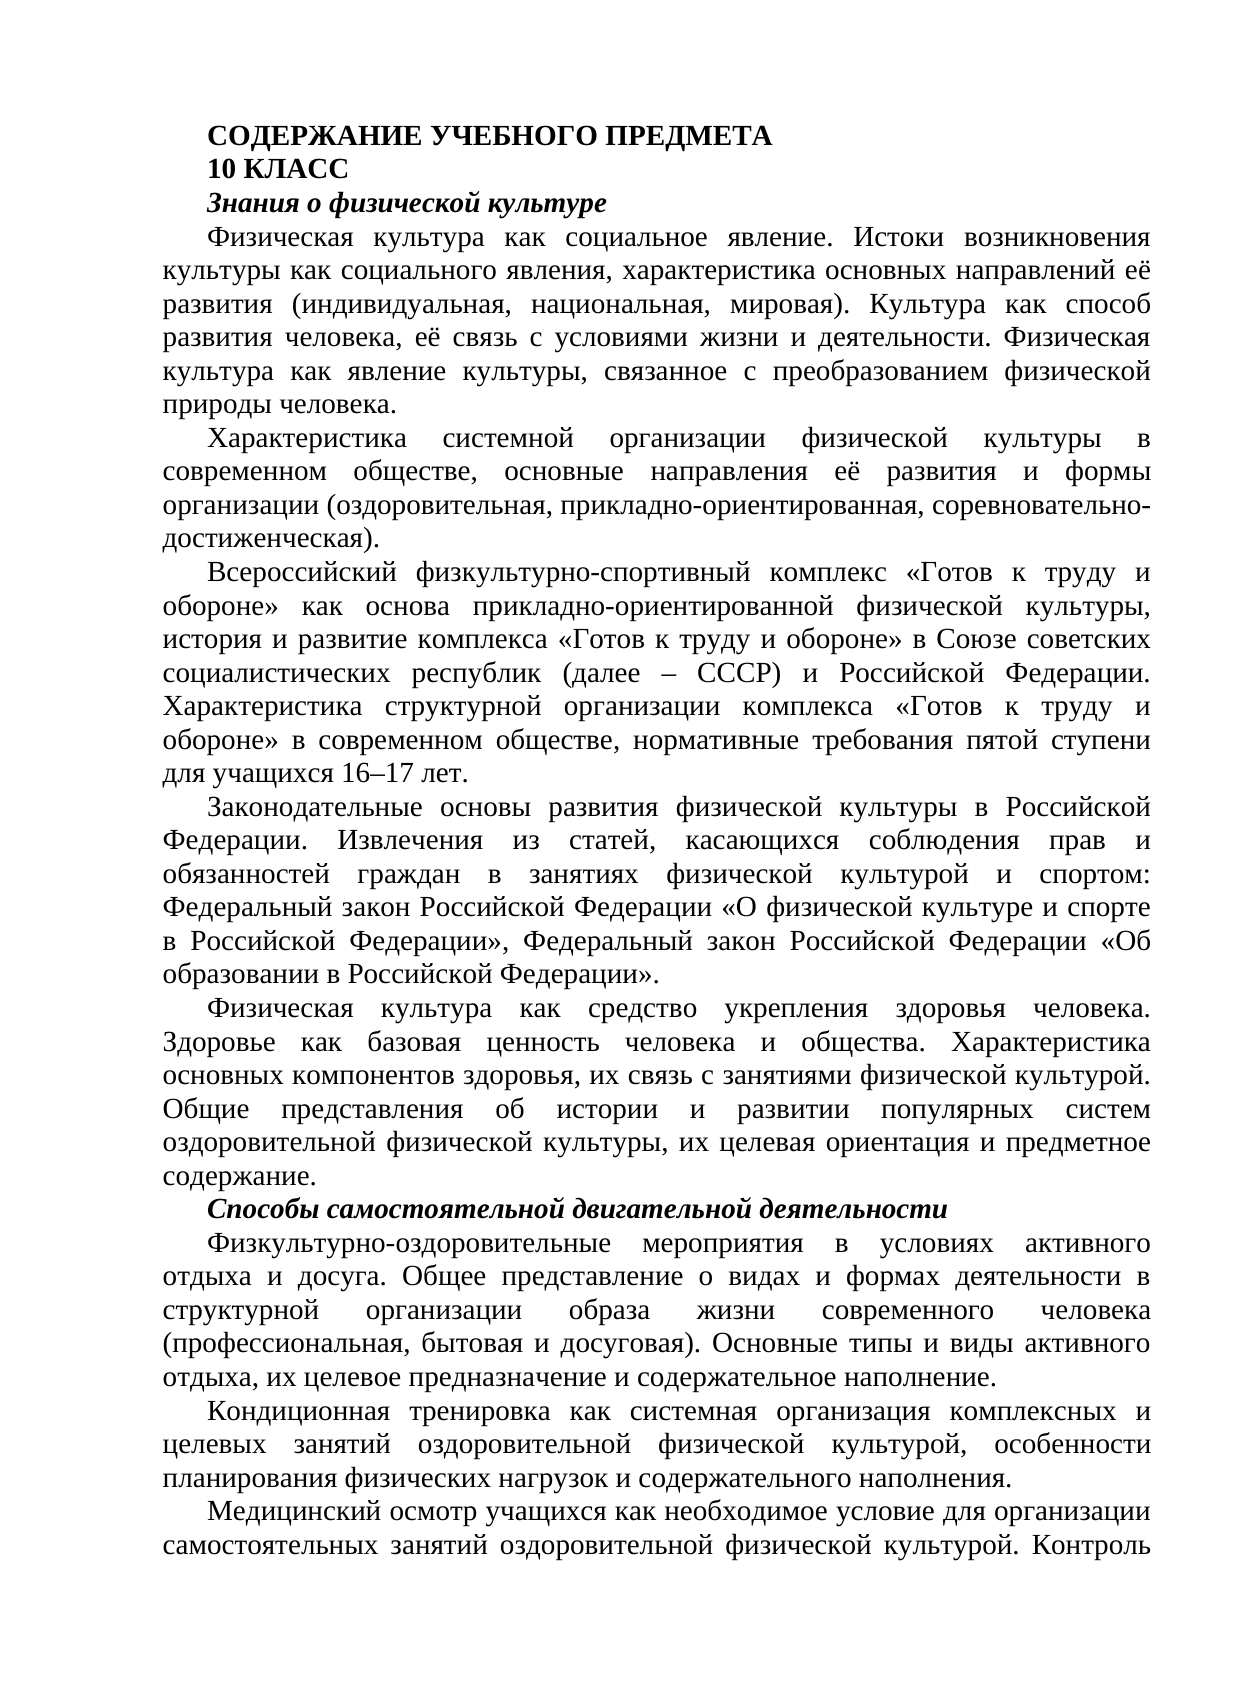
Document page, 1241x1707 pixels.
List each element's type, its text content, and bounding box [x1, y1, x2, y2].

text 10 КЛАСС [162, 152, 1152, 185]
text Кондиционная тренировка как системная организация комплексных и целевых занятий оздоровительной физической культурой, особенности планирования физических нагрузок и содержательного наполнения. [162, 1393, 1152, 1493]
text Способы самостоятельной двигательной деятельности [162, 1191, 1152, 1225]
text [162, 1493, 1152, 1560]
text Физкультурно-оздоровительные мероприятия в условиях активного отдыха и досуга. Общее представление о видах и формах деятельности в структурной организации образа жизни современного человека (профессиональная, бытовая и досуговая). Основные типы и виды активного отдыха, их целевое предназначение и содержательное наполнение. [162, 1225, 1152, 1393]
text Характеристика системной организации физической культуры в современном обществе, основные направления её развития и формы организации (оздоровительная, прикладно-ориентированная, соревновательно-достиженческая). [162, 420, 1152, 554]
text Всероссийский физкультурно-спортивный комплекс «Готов к труду и обороне» как основа прикладно-ориентированной физической культуры, история и развитие комплекса «Готов к труду и обороне» в Союзе советских социалистических республик (далее – СССР) и Российской Федерации. Характеристика структурной организации комплекса «Готов к труду и обороне» в современном обществе, нормативные требования пятой ступени для учащихся 16–17 лет. [162, 554, 1152, 789]
text Знания о физической культуре [162, 185, 1152, 219]
text Физическая культура как средство укрепления здоровья человека. Здоровье как базовая ценность человека и общества. Характеристика основных компонентов здоровья, их связь с занятиями физической культурой. Общие представления об истории и развитии популярных систем оздоровительной физической культуры, их целевая ориентация и предметное содержание. [162, 990, 1152, 1191]
text Физическая культура как социальное явление. Истоки возникновения культуры как социального явления, характеристика основных направлений её развития (индивидуальная, национальная, мировая). Культура как способ развития человека, её связь с условиями жизни и деятельности. Физическая культура как явление культуры, связанное с преобразованием физической природы человека. [162, 219, 1152, 420]
text СОДЕРЖАНИЕ УЧЕБНОГО ПРЕДМЕТА [162, 118, 1152, 152]
text Законодательные основы развития физической культуры в Российской Федерации. Извлечения из статей, касающихся соблюдения прав и обязанностей граждан в занятиях физической культурой и спортом: Федеральный закон Российской Федерации «О физической культуре и спорте в Российской Федерации», Федеральный закон Российской Федерации «Об образовании в Российской Федерации». [162, 789, 1152, 990]
